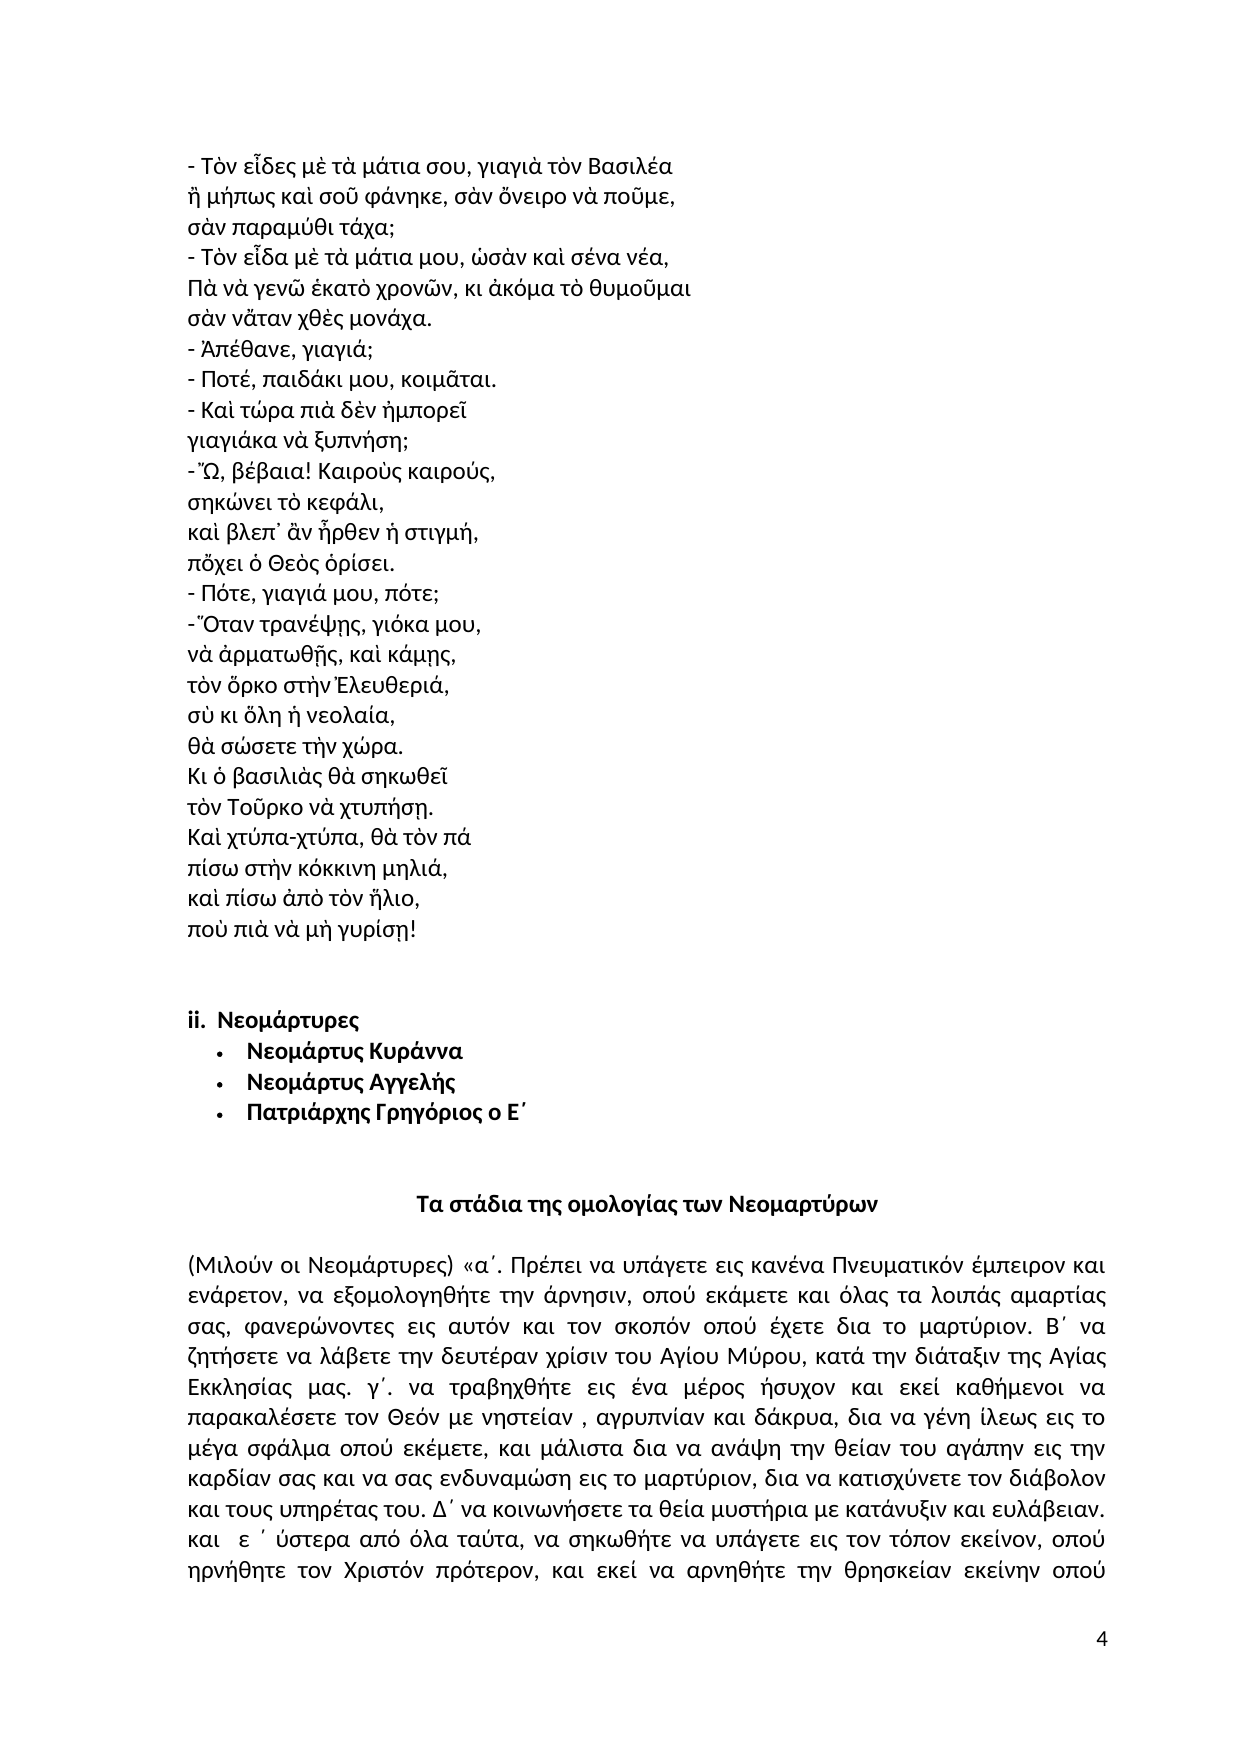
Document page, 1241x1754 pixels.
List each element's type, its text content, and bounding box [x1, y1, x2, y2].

text - Ὤ, βέβαια! Καιροὺς καιρούς, σηκώνει τὸ κεφάλι, καὶ βλεπ᾿ ἂν ἦρθεν ἡ στιγμή, πὄχει ὁ Θεὸς ὁρίσει. [187, 455, 1107, 577]
text - Τὸν εἶδες μὲ τὰ μάτια σου, γιαγιὰ τὸν Βασιλέα ἢ μήπως καὶ σοῦ φάνηκε, σὰν ὄνειρο νὰ ποῦμε, σὰν παραμύθι τάχα; [187, 150, 1107, 242]
text Tα στάδια της ομολογίας των Νεομαρτύρων [187, 1188, 1107, 1218]
list Νεομάρτυς Αγγελής [217, 1066, 1107, 1096]
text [187, 1249, 1107, 1584]
text - Ἀπέθανε, γιαγιά; [187, 333, 1107, 364]
text - Καὶ τώρα πιὰ δὲν ἠμπορεῖ γιαγιάκα νὰ ξυπνήση; [187, 394, 1107, 455]
text - Ποτέ, παιδάκι μου, κοιμᾶται. [187, 364, 1107, 394]
text - Πότε, γιαγιά μου, πότε; [187, 577, 1107, 608]
list Πατριάρχης Γρηγόριος ο Ε΄ [217, 1096, 1107, 1127]
text - Ὅταν τρανέψῃς, γιόκα μου, νὰ ἀρματωθῇς, καὶ κάμῃς, τὸν ὅρκο στὴν Ἐλευθεριά, σὺ κι ὅλη ἡ νεολαία, θὰ σώσετε τὴν χώρα. Κι ὁ βασιλιὰς θὰ σηκωθεῖ τὸν Τοῦρκο νὰ χτυπήσῃ. Καὶ χτύπα-χτύπα, θὰ τὸν πά πίσω στὴν κόκκινη μηλιά, καὶ πίσω ἀπὸ τὸν ἥλιο, ποὺ πιὰ νὰ μὴ γυρίσῃ! [187, 608, 1107, 943]
text - Τὸν εἶδα μὲ τὰ μάτια μου, ὡσὰν καὶ σένα νέα, Πὰ νὰ γενῶ ἑκατὸ χρονῶν, κι ἀκόμα τὸ θυμοῦμαι σὰν νἄταν χθὲς μονάχα. [187, 242, 1107, 333]
list Νεομάρτυς Κυράννα [217, 1035, 1107, 1066]
text ii. Νεομάρτυρες [187, 1004, 1107, 1035]
